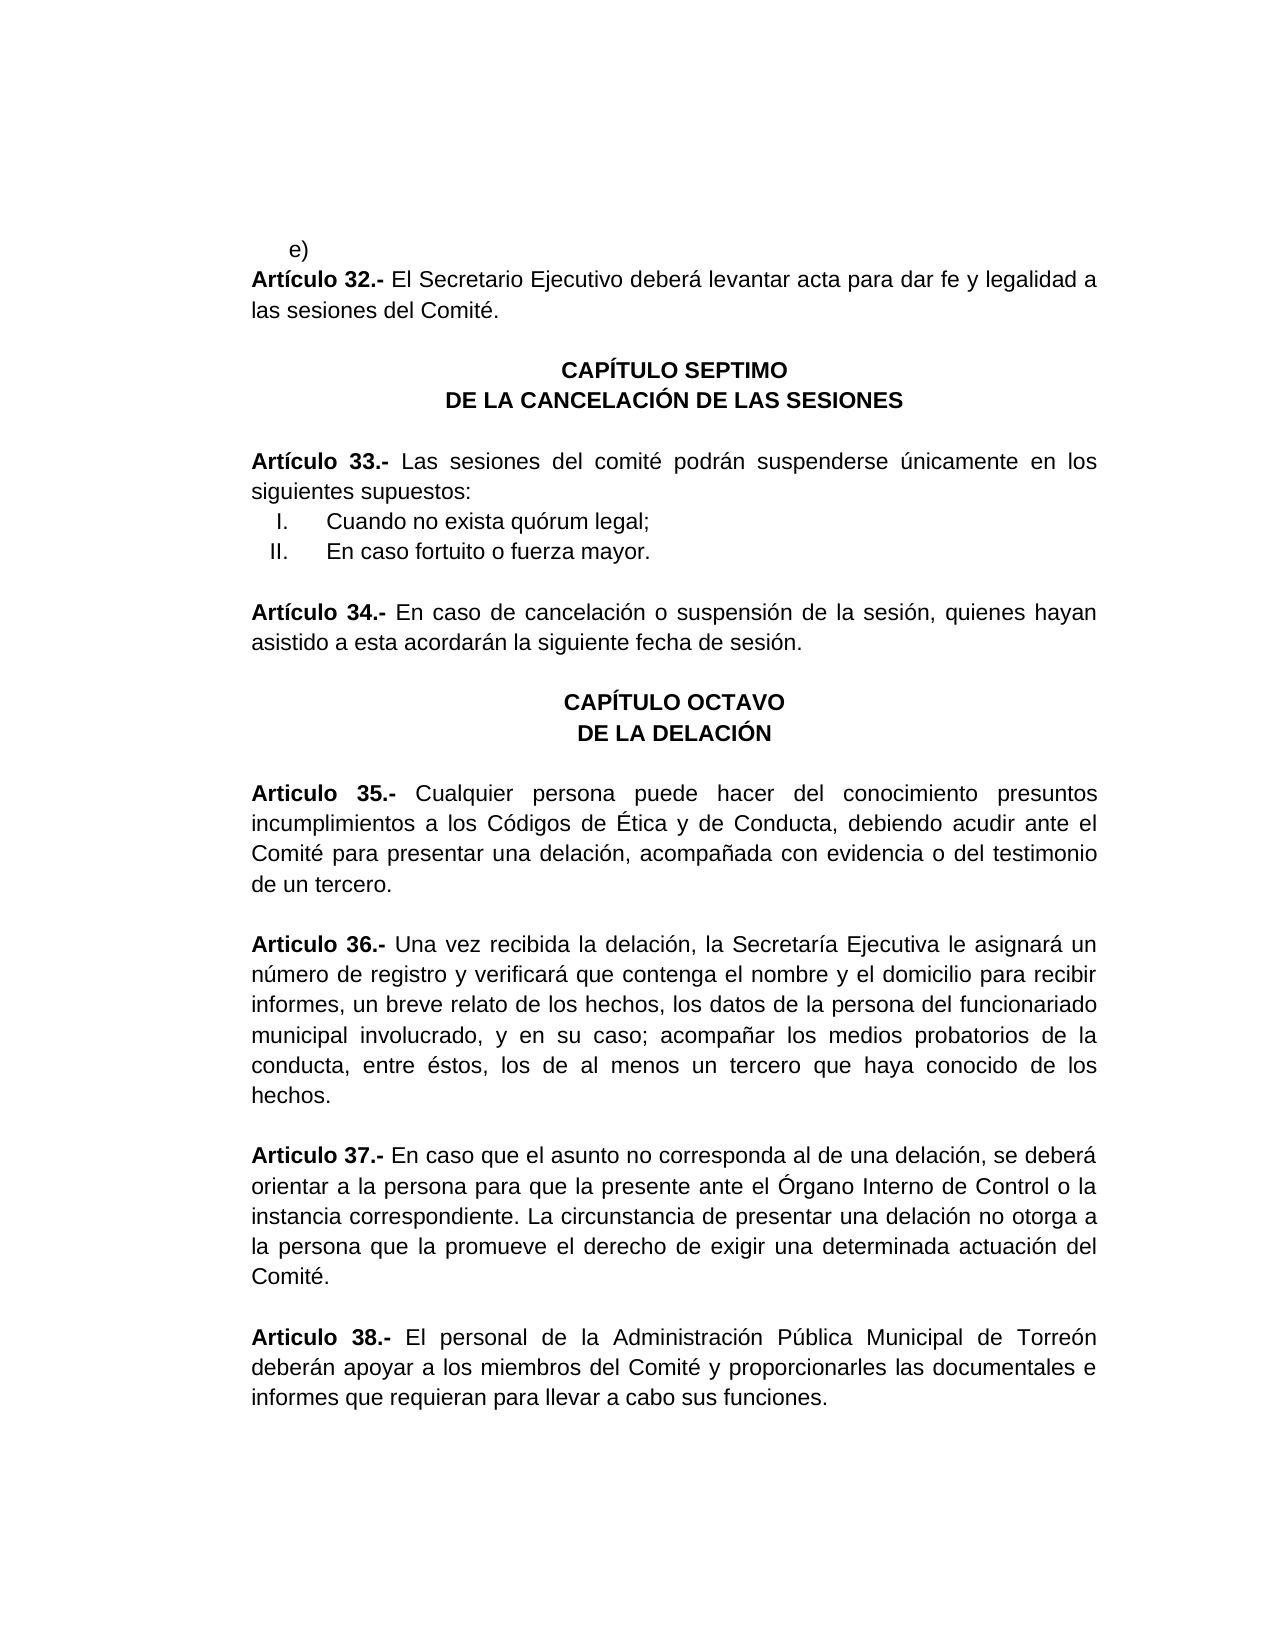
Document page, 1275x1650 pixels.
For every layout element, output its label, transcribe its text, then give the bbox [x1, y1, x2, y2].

list En caso fortuito o fuerza mayor. [288, 538, 1098, 565]
text CAPÍTULO OCTAVO [251, 689, 1098, 716]
text CAPÍTULO SEPTIMO [251, 357, 1098, 383]
text Articulo 35.- Cualquier persona puede hacer del conocimiento presuntos incumplimientos a los Códigos de Ética y de Conducta, debiendo acudir ante el Comité para presentar una delación, acompañada con evidencia o del testimonio de un tercero. [251, 780, 1098, 897]
list Cuando no exista quórum legal; [288, 508, 1098, 534]
text Articulo 38.- El personal de la Administración Pública Municipal de Torreón deberán apoyar a los miembros del Comité y proporcionarles las documentales e informes que requieran para llevar a cabo sus funciones. [251, 1324, 1098, 1411]
text Artículo 34.- En caso de cancelación o suspensión de la sesión, quienes hayan asistido a esta acordarán la siguiente fecha de sesión. [251, 599, 1098, 655]
text DE LA CANCELACIÓN DE LAS SESIONES [251, 387, 1098, 414]
text Artículo 33.- Las sesiones del comité podrán suspenderse únicamente en los siguientes supuestos: [251, 448, 1098, 504]
text Artículo 32.- El Secretario Ejecutivo deberá levantar acta para dar fe y legalidad a las sesiones del Comité. [251, 266, 1098, 323]
text DE LA DELACIÓN [251, 719, 1098, 746]
text Articulo 36.- Una vez recibida la delación, la Secretaría Ejecutiva le asignará un número de registro y verificará que contenga el nombre y el domicilio para recibir informes, un breve relato de los hechos, los datos de la persona del funcionariado municipal involucrado, y en su caso; acompañar los medios probatorios de la conducta, entre éstos, los de al menos un tercero que haya conocido de los hechos. [251, 931, 1098, 1108]
text Articulo 37.- En caso que el asunto no corresponda al de una delación, se deberá orientar a la persona para que la presente ante el Órgano Interno de Control o la instancia correspondiente. La circunstancia de presentar una delación no otorga a la persona que la promueve el derecho de exigir una determinada actuación del Comité. [251, 1142, 1098, 1290]
